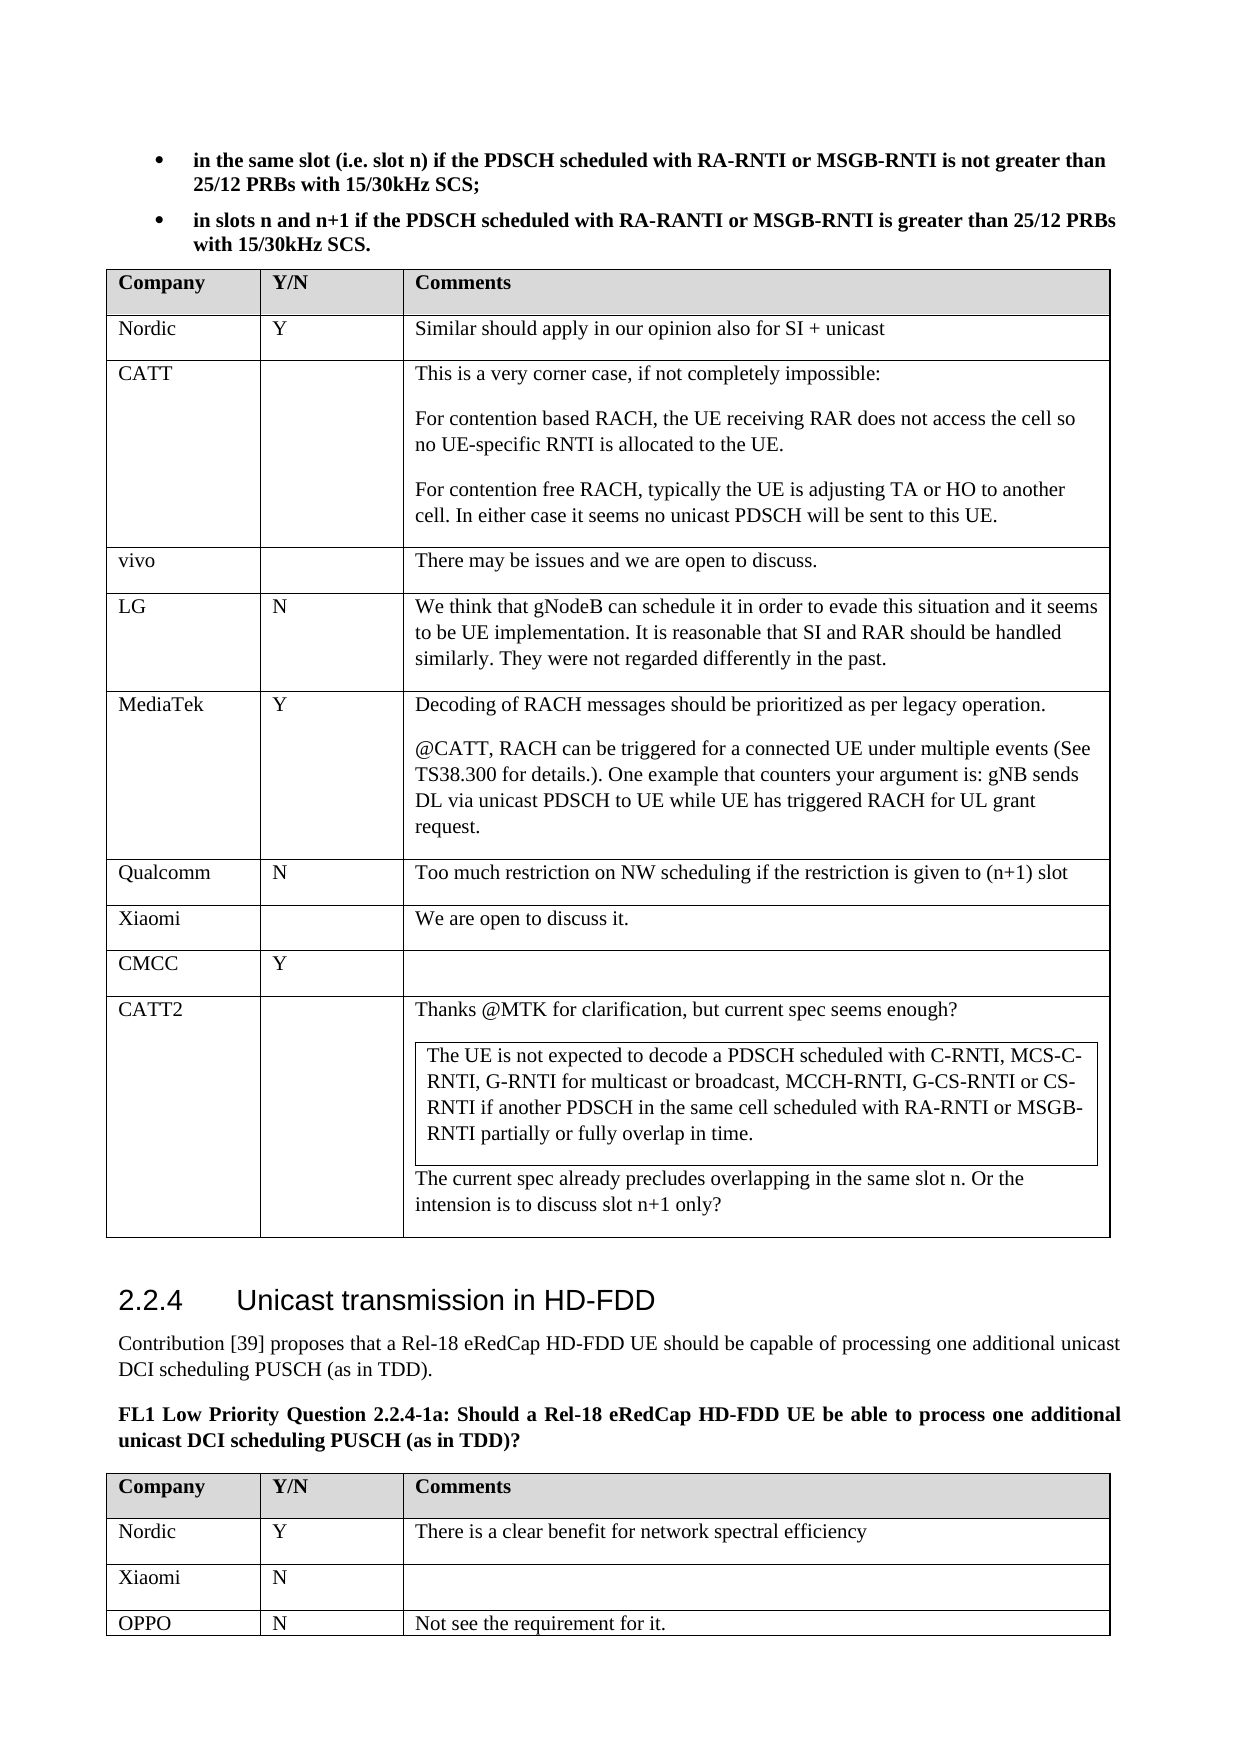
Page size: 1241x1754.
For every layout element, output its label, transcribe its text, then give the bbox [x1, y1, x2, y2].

table_header Y/N [261, 1474, 403, 1518]
table_cell Qualcomm [107, 860, 260, 904]
subtitle 2.2.4 Unicast transmission in HD-FDD [118, 1283, 1122, 1316]
text FL1 Low Priority Question 2.2.4-1a: Should a Rel-18 eRedCap HD-FDD UE be able to process one additional unicast DCI scheduling PUSCH (as in TDD)? [118, 1402, 1122, 1452]
table_cell Thanks @MTK for clarification, but current spec seems enough? The current spec already precludes overlapping in the same slot n. Or the intension is to discuss slot n+1 only? [404, 997, 1109, 1237]
table_cell Too much restriction on NW scheduling if the restriction is given to (n+1) slot [404, 860, 1109, 904]
table_cell Xiaomi [107, 906, 260, 950]
table_cell OPPO [107, 1611, 260, 1635]
table_cell LG [107, 594, 260, 691]
table_cell [404, 951, 1109, 996]
table_cell CMCC [107, 951, 260, 996]
table_cell N [261, 1611, 403, 1635]
table_header Comments [404, 270, 1109, 314]
table_cell N [261, 1565, 403, 1610]
table_header Y/N [261, 270, 403, 314]
table_cell [261, 906, 403, 950]
table_cell CATT [107, 361, 260, 547]
table_cell vivo [107, 548, 260, 593]
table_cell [404, 1611, 1109, 1635]
table_cell This is a very corner case, if not completely impossible: For contention based RACH, the UE receiving RAR does not access the cell so no UE-specific RNTI is allocated to the UE. For contention free RACH, typically the UE is adjusting TA or HO to another cell. In either case it seems no unicast PDSCH will be sent to this UE. [404, 361, 1109, 547]
table_cell N [261, 594, 403, 691]
text Contribution [39] proposes that a Rel-18 eRedCap HD-FDD UE should be capable of processing one additional unicast DCI scheduling PUSCH (as in TDD). [118, 1331, 1122, 1381]
table_cell Nordic [107, 316, 260, 360]
table_cell [261, 361, 403, 547]
table_cell We think that gNodeB can schedule it in order to evade this situation and it seems to be UE implementation. It is reasonable that SI and RAR should be handled similarly. They were not regarded differently in the past. [404, 594, 1109, 691]
table_cell Y [261, 1519, 403, 1564]
table_cell Nordic [107, 1519, 260, 1564]
table_cell [261, 548, 403, 593]
table_cell MediaTek [107, 692, 260, 859]
table_cell There may be issues and we are open to discuss. [404, 548, 1109, 593]
table_header Company [107, 270, 260, 314]
table_cell Y [261, 316, 403, 360]
table_cell There is a clear benefit for network spectral efficiency [404, 1519, 1109, 1564]
table_cell [404, 1565, 1109, 1610]
table_cell CATT2 [107, 997, 260, 1237]
table_cell Similar should apply in our opinion also for SI + unicast [404, 316, 1109, 360]
table_cell Y [261, 951, 403, 996]
table_header Company [107, 1474, 260, 1518]
table_cell Y [261, 692, 403, 859]
table_cell We are open to discuss it. [404, 906, 1109, 950]
table_header Comments [404, 1474, 1109, 1518]
list in the same slot (i.e. slot n) if the PDSCH scheduled with RA-RNTI or MSGB-RNTI is not greater than 25/12 PRBs with 15/30kHz SCS; [156, 147, 1122, 196]
table_cell N [261, 860, 403, 904]
table_cell Xiaomi [107, 1565, 260, 1610]
table_cell Decoding of RACH messages should be prioritized as per legacy operation. @CATT, RACH can be triggered for a connected UE under multiple events (See TS38.300 for details.). One example that counters your argument is: gNB sends DL via unicast PDSCH to UE while UE has triggered RACH for UL grant request. [404, 692, 1109, 859]
table_cell [261, 997, 403, 1237]
list in slots n and n+1 if the PDSCH scheduled with RA-RANTI or MSGB-RNTI is greater than 25/12 PRBs with 15/30kHz SCS. [156, 208, 1122, 256]
